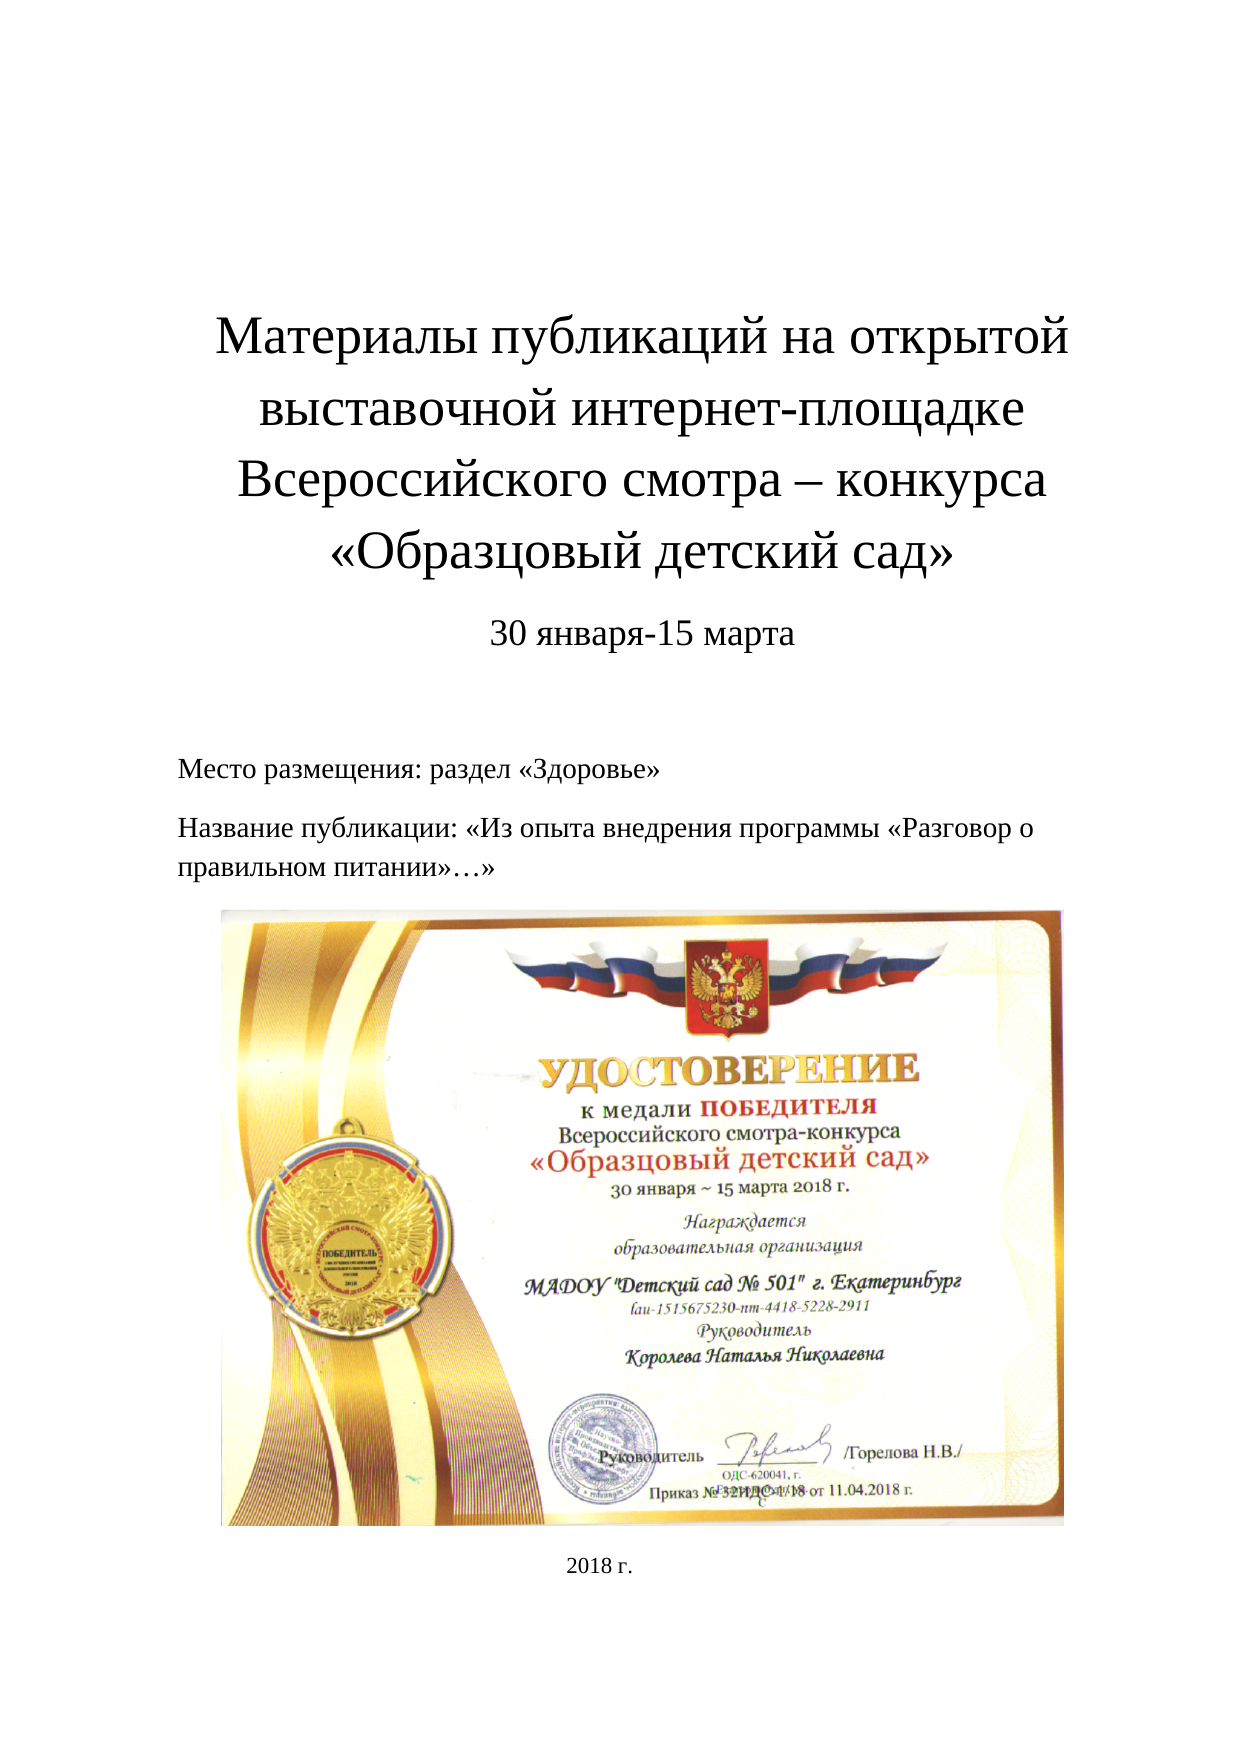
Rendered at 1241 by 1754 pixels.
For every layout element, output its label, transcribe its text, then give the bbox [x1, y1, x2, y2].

picture [222, 910, 1063, 1526]
text Название публикации: «Из опыта внедрения программы «Разговор о правильном питании»…» [177, 810, 1107, 882]
text Место размещения: раздел «Здоровье» [177, 751, 1107, 784]
text Материалы публикаций на открытой выставочной интернет-площадке Всероссийского смотра – конкурса «Образцовый детский сад» [177, 303, 1107, 580]
text 30 января-15 марта [177, 610, 1107, 653]
text 2018 г. [177, 1552, 1107, 1578]
